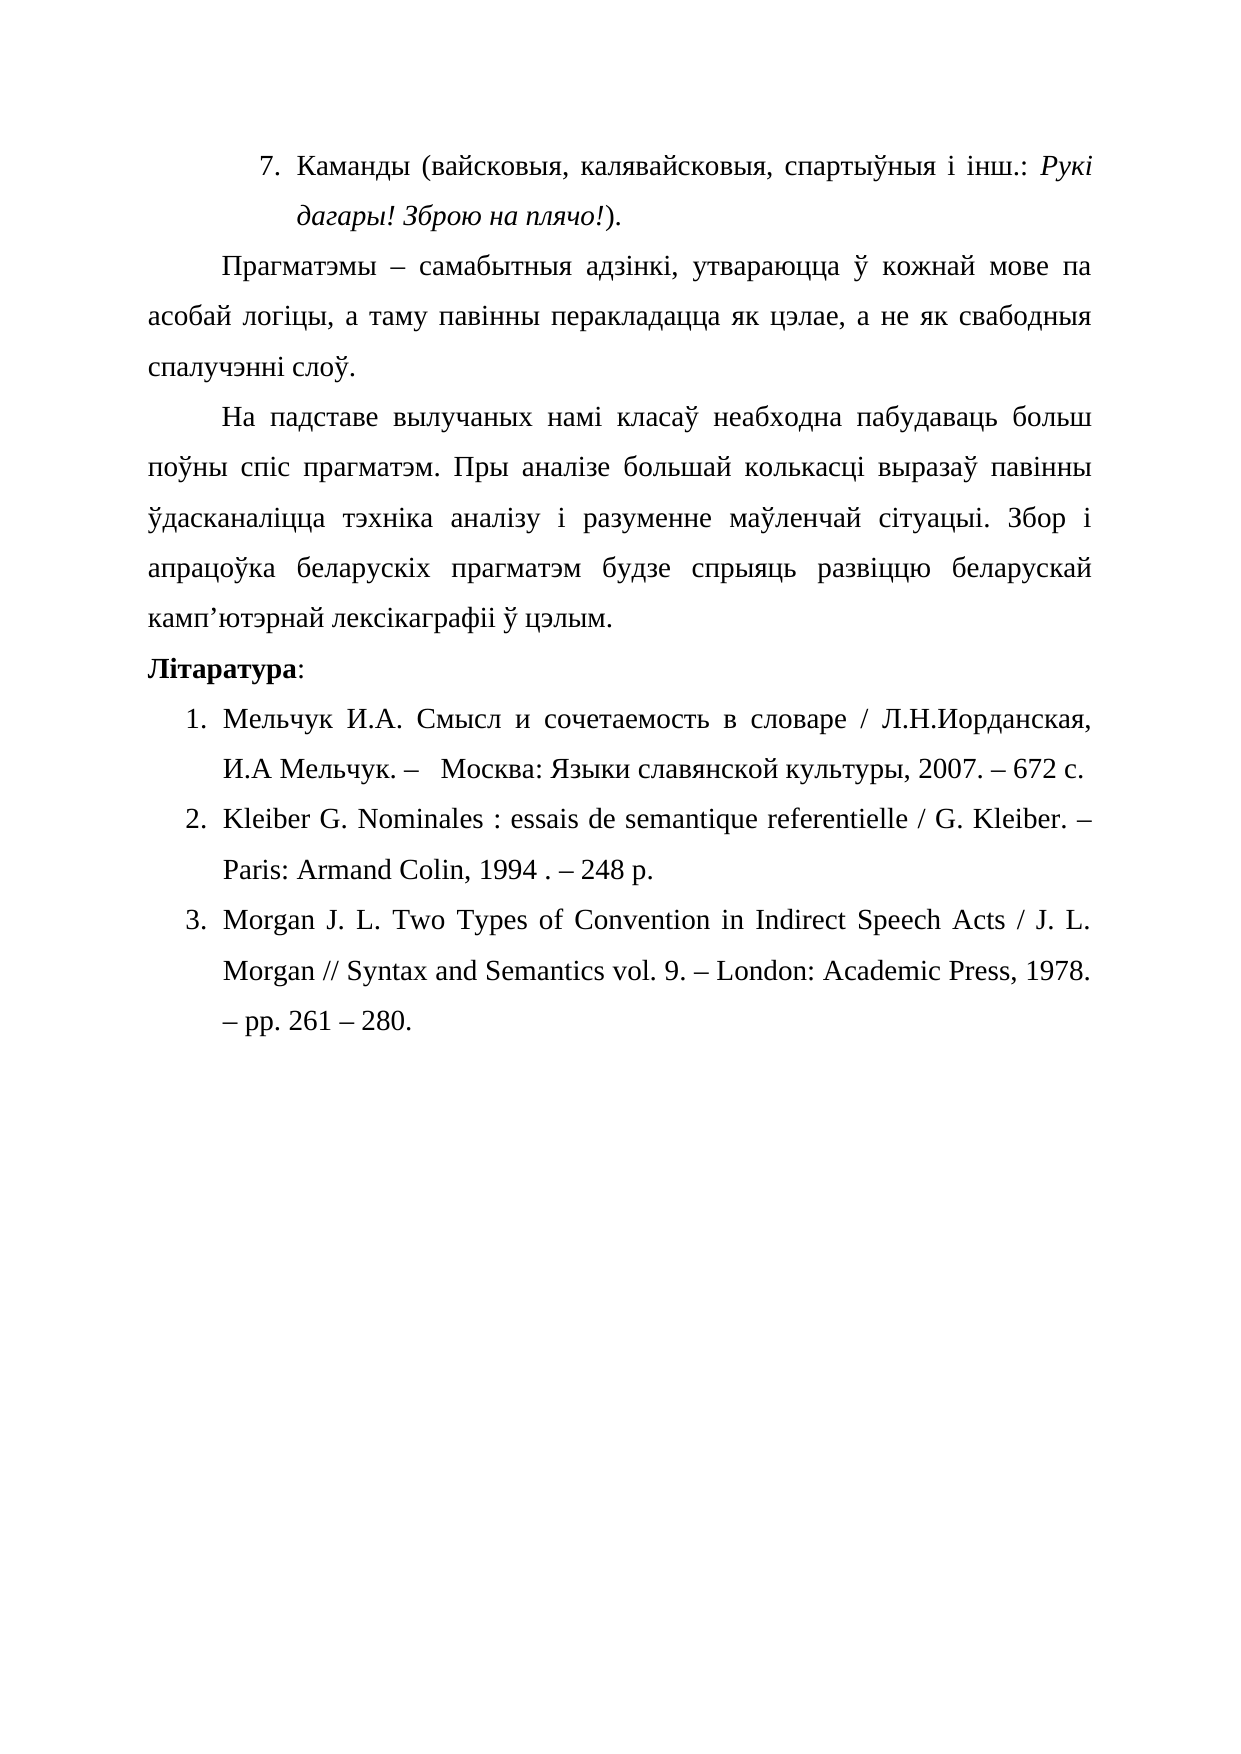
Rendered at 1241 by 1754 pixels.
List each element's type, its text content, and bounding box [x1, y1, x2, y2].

text Прагматэмы – самабытныя адзінкі, утвараюцца ў кожнай мове па асобай логіцы, а таму павінны перакладацца як цэлае, а не як свабодныя спалучэнні слоў. [148, 248, 1093, 382]
list Мельчук И.А. Смысл и сочетаемость в словаре / Л.Н.Иорданская, И.А Мельчук. – Москва: Языки славянской культуры, 2007. – 672 с. [185, 701, 1093, 785]
list Каманды (вайсковыя, калявайсковыя, спартыўныя і інш.: Рукі дагары! Зброю на плячо!). [259, 148, 1093, 231]
text Літаратура: [148, 651, 1093, 684]
list Kleiber G. Nominales : essais de semantique referentielle / G. Kleiber. – Paris: Armand Colin, 1994 . – 248 p. [185, 802, 1093, 886]
list Morgan J. L. Two Types of Convention in Indirect Speech Acts / J. L. Morgan // Syntax and Semantics vol. 9. – London: Academic Press, 1978. – pp. 261 – 280. [185, 902, 1093, 1036]
text На падставе вылучаных намі класаў неабходна пабудаваць больш поўны спіс прагматэм. Пры аналізе большай колькасці выразаў павінны ўдасканаліцца тэхніка аналізу і разуменне маўленчай сітуацыі. Збор і апрацоўка беларускіх прагматэм будзе спрыяць развіццю беларускай камп’ютэрнай лексікаграфіі ў цэлым. [148, 399, 1093, 634]
